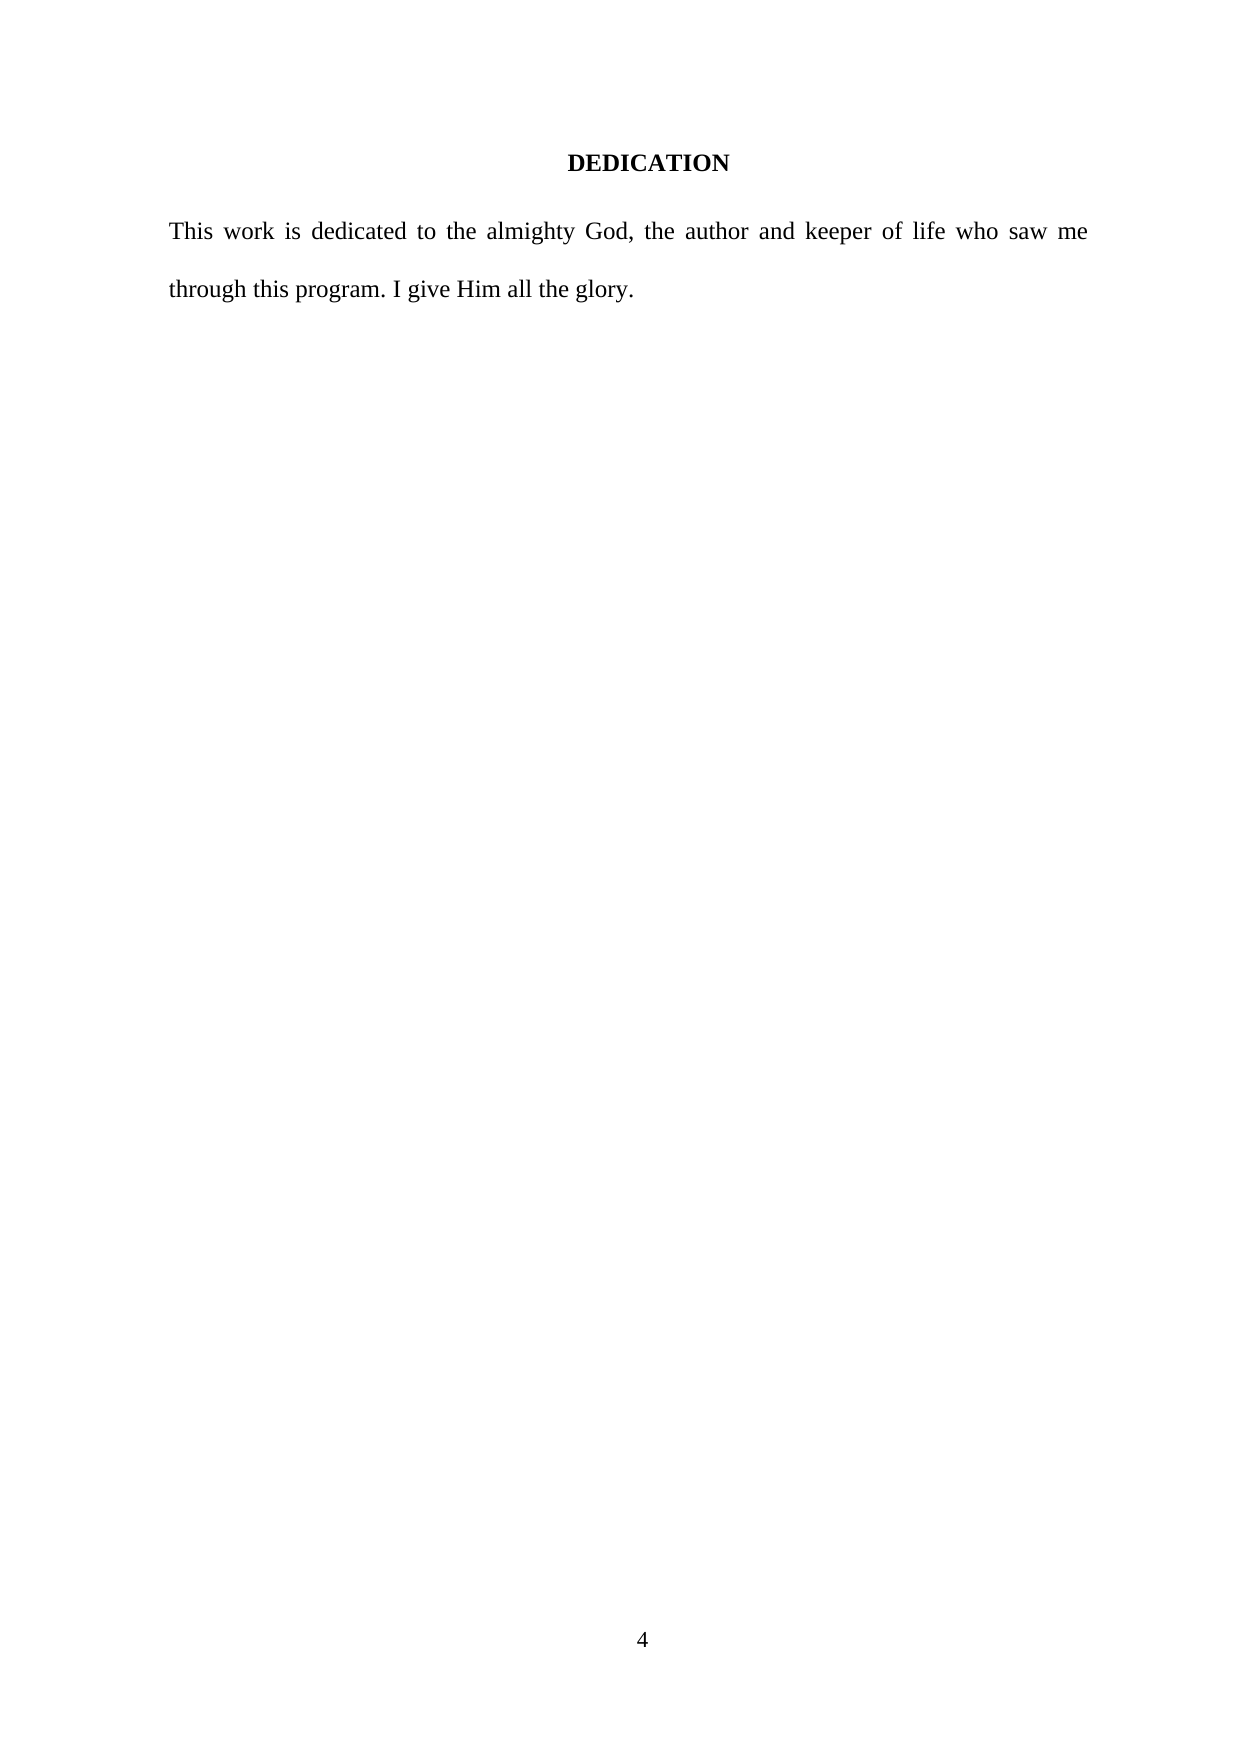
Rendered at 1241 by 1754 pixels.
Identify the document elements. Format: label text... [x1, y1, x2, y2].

text This work is dedicated to the almighty God, the author and keeper of life who saw me through this program. I give Him all the glory. [169, 216, 1090, 302]
subtitle DEDICATION [464, 148, 833, 176]
